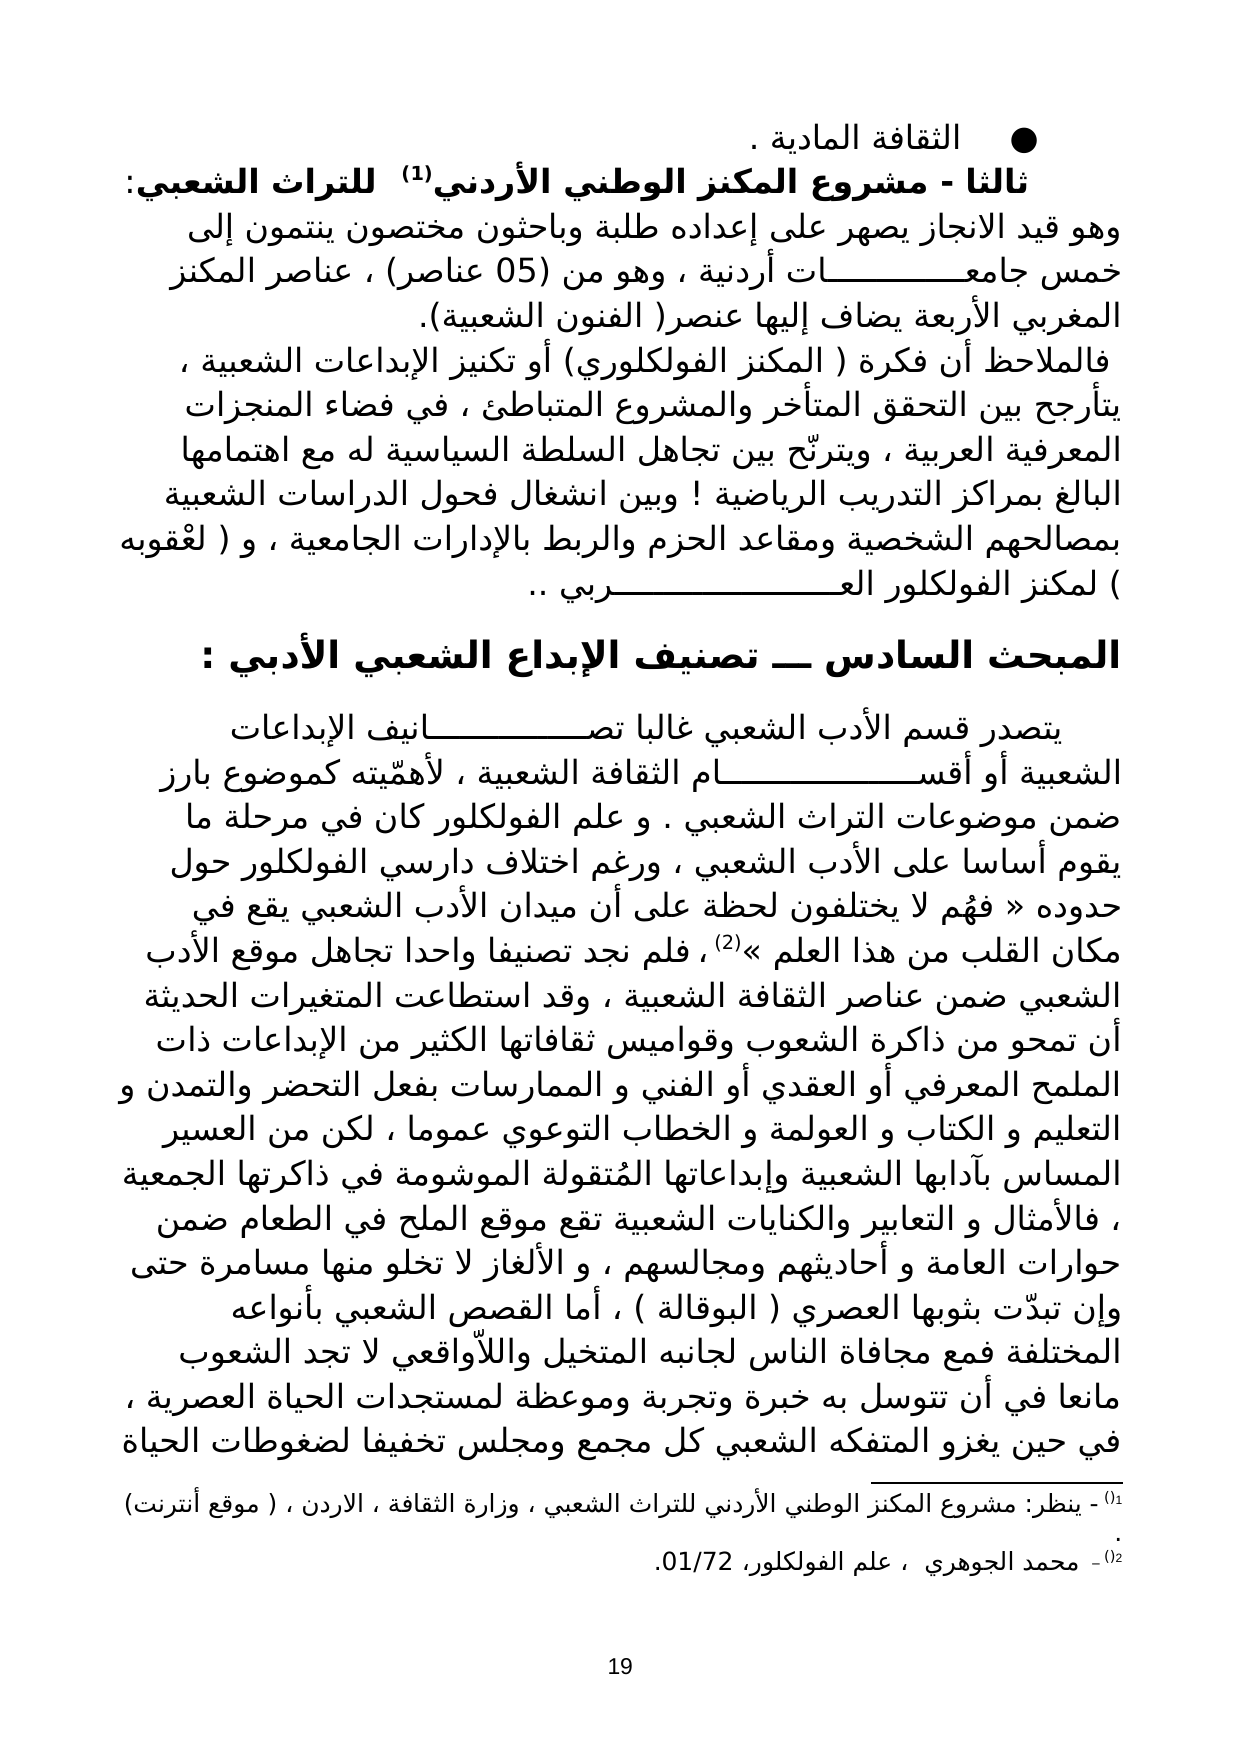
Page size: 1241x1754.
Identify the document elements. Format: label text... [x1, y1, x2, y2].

text المبحث السادس ـــ تصنيف الإبداع الشعبي الأدبي : [118, 633, 1122, 677]
text فالملاحظ أن فكرة ( المكنز الفولكلوري) أو تكنيز الإبداعات الشعبية ، يتأرجح بين التحقق المتأخر والمشروع المتباطئ ، في فضاء المنجزات المعرفية العربية ، ويترنّح بين تجاهل السلطة السياسية له مع اهتمامها البالغ بمراكز التدريب الرياضية ! وبين انشغال فحول الدراسات الشعبية بمصالحهم الشخصية ومقاعد الحزم والربط بالإدارات الجامعية ، و ( لعْقوبه ) لمكنز الفولكلور العـــــــــــــــــــــــربي .. [118, 341, 1122, 603]
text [118, 709, 1122, 1461]
text ثالثا - مشروع المكنز الوطني الأردني() للتراث الشعبي: وهو قيد الانجاز يصهر على إعداده طلبة وباحثون مختصون ينتمون إلى خمس جامعــــــــــــــات أردنية ، وهو من (05 عناصر) ، عناصر المكنز المغربي الأربعة يضاف إليها عنصر( الفنون الشعبية). [118, 163, 1122, 335]
list الثقافة المادية . [118, 118, 1009, 157]
